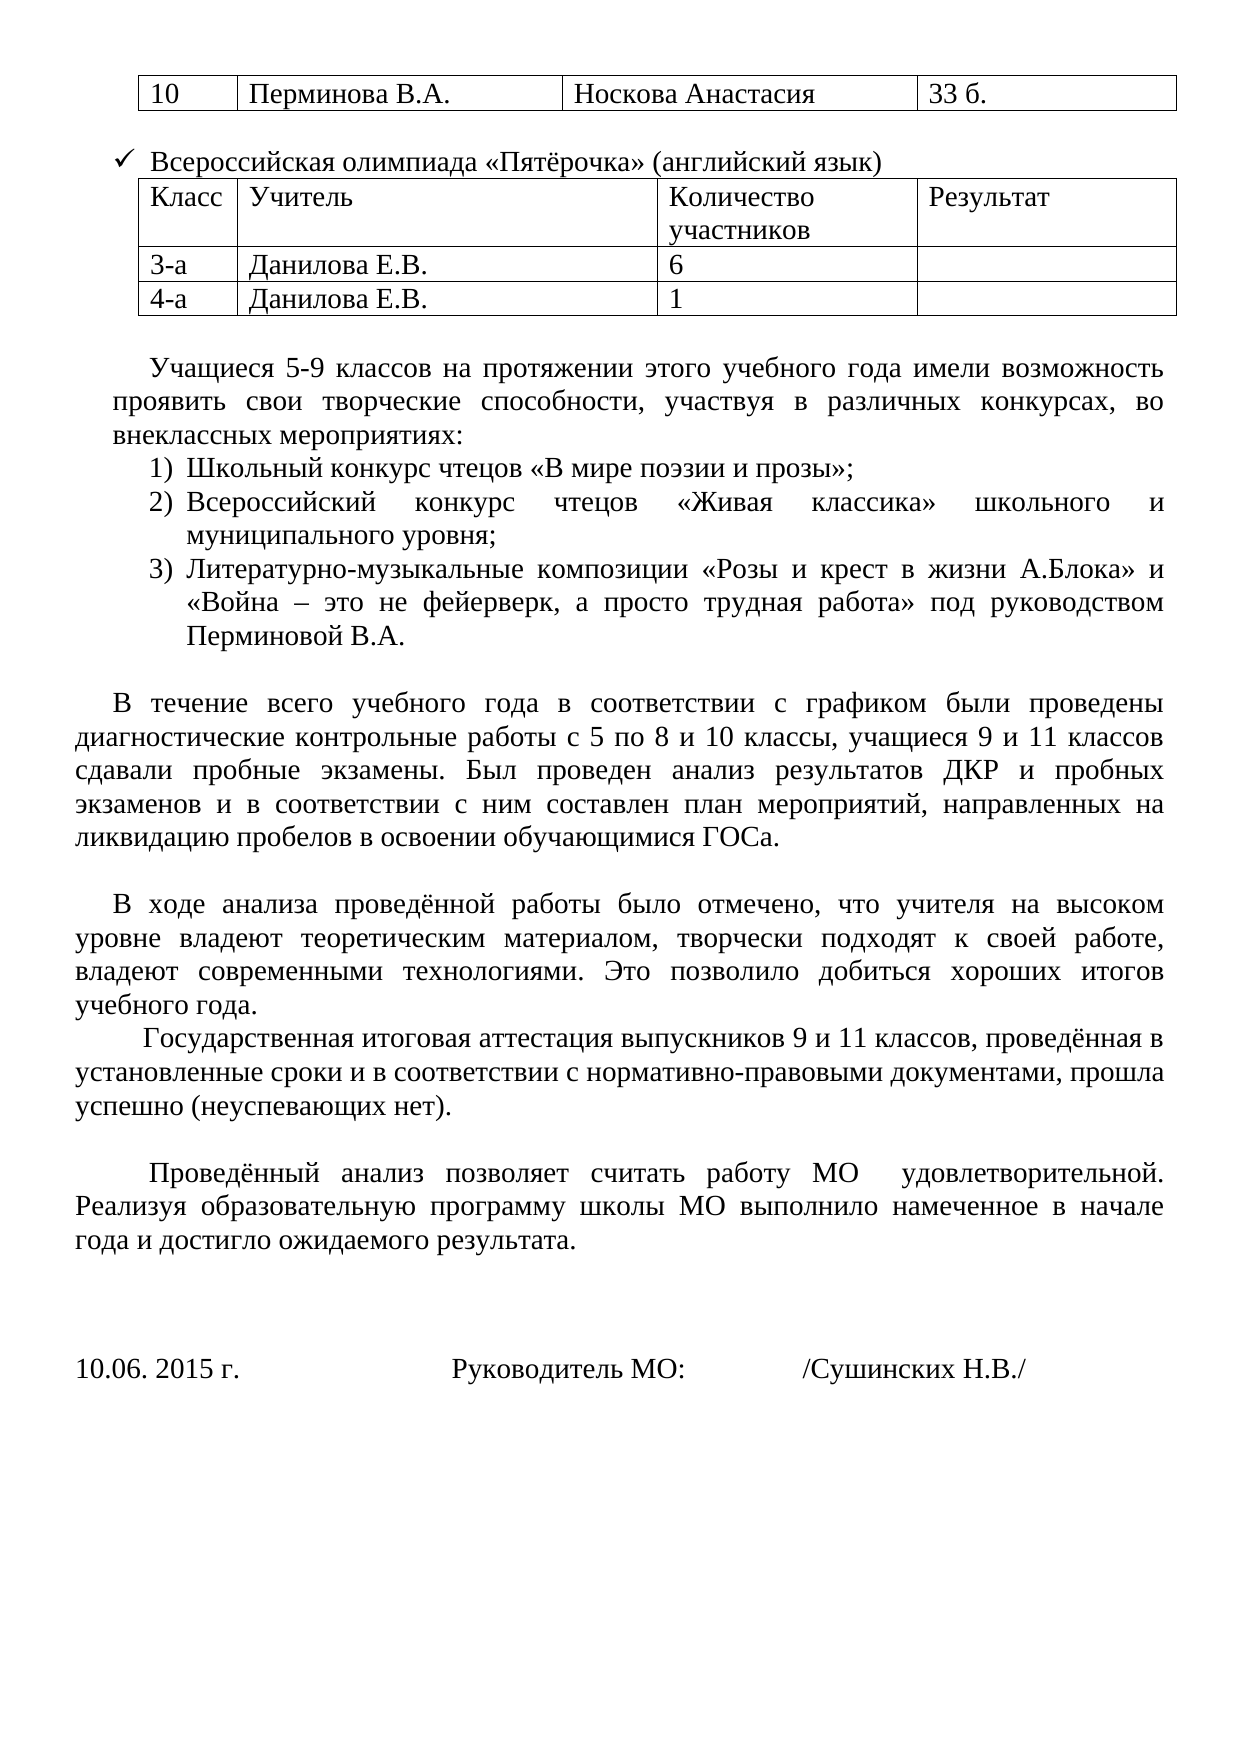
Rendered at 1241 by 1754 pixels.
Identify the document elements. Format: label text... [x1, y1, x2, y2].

table_cell 4-а [139, 282, 237, 315]
list Школьный конкурс чтецов «В мире поэзии и прозы»; [149, 450, 1165, 484]
table_cell [918, 282, 1176, 315]
table_header Класс [139, 179, 237, 246]
list Литературно-музыкальные композиции «Розы и крест в жизни А.Блока» и «Война – это не фейерверк, а просто трудная работа» под руководством Перминовой В.А. [149, 551, 1165, 652]
table_cell 3-а [139, 247, 237, 281]
table_header Количество участников [658, 179, 917, 246]
table_header Результат [918, 179, 1176, 246]
text Государственная итоговая аттестация выпускников 9 и 11 классов, проведённая в установленные сроки и в соответствии с нормативно-правовыми документами, прошла успешно (неуспевающих нет). [75, 1021, 1165, 1121]
text 10.06. 2015 г. Руководитель МО: /Сушинских Н.В./ [75, 1351, 1165, 1385]
table_cell 10 [139, 76, 237, 109]
text Проведённый анализ позволяет считать работу МО удовлетворительной. Реализуя образовательную программу школы МО выполнило намеченное в начале года и достигло ожидаемого результата. [75, 1155, 1165, 1255]
table_cell 33 б. [918, 76, 1176, 109]
list Всероссийский конкурс чтецов «Живая классика» школьного и муниципального уровня; [149, 484, 1165, 551]
text В ходе анализа проведённой работы было отмечено, что учителя на высоком уровне владеют теоретическим материалом, творчески подходят к своей работе, владеют современными технологиями. Это позволило добиться хороших итогов учебного года. [75, 886, 1165, 1021]
table_header Учитель [238, 179, 657, 246]
table_cell 1 [658, 282, 917, 315]
text В течение всего учебного года в соответствии с графиком были проведены диагностические контрольные работы с 5 по 8 и 10 классы, учащиеся 9 и 11 классов сдавали пробные экзамены. Был проведен анализ результатов ДКР и пробных экзаменов и в соответствии с ним составлен план мероприятий, направленных на ликвидацию пробелов в освоении обучающимися ГОСа. [75, 685, 1165, 853]
table_cell [918, 247, 1176, 281]
table_cell Носкова Анастасия [563, 76, 917, 109]
table_cell Данилова Е.В. [238, 247, 657, 281]
table_cell Данилова Е.В. [238, 282, 657, 315]
table_cell Перминова В.А. [238, 76, 562, 109]
table_cell 6 [658, 247, 917, 281]
list Всероссийская олимпиада «Пятёрочка» (английский язык) [112, 144, 1165, 178]
text Учащиеся 5-9 классов на протяжении этого учебного года имели возможность проявить свои творческие способности, участвуя в различных конкурсах, во внеклассных мероприятиях: [112, 350, 1165, 450]
